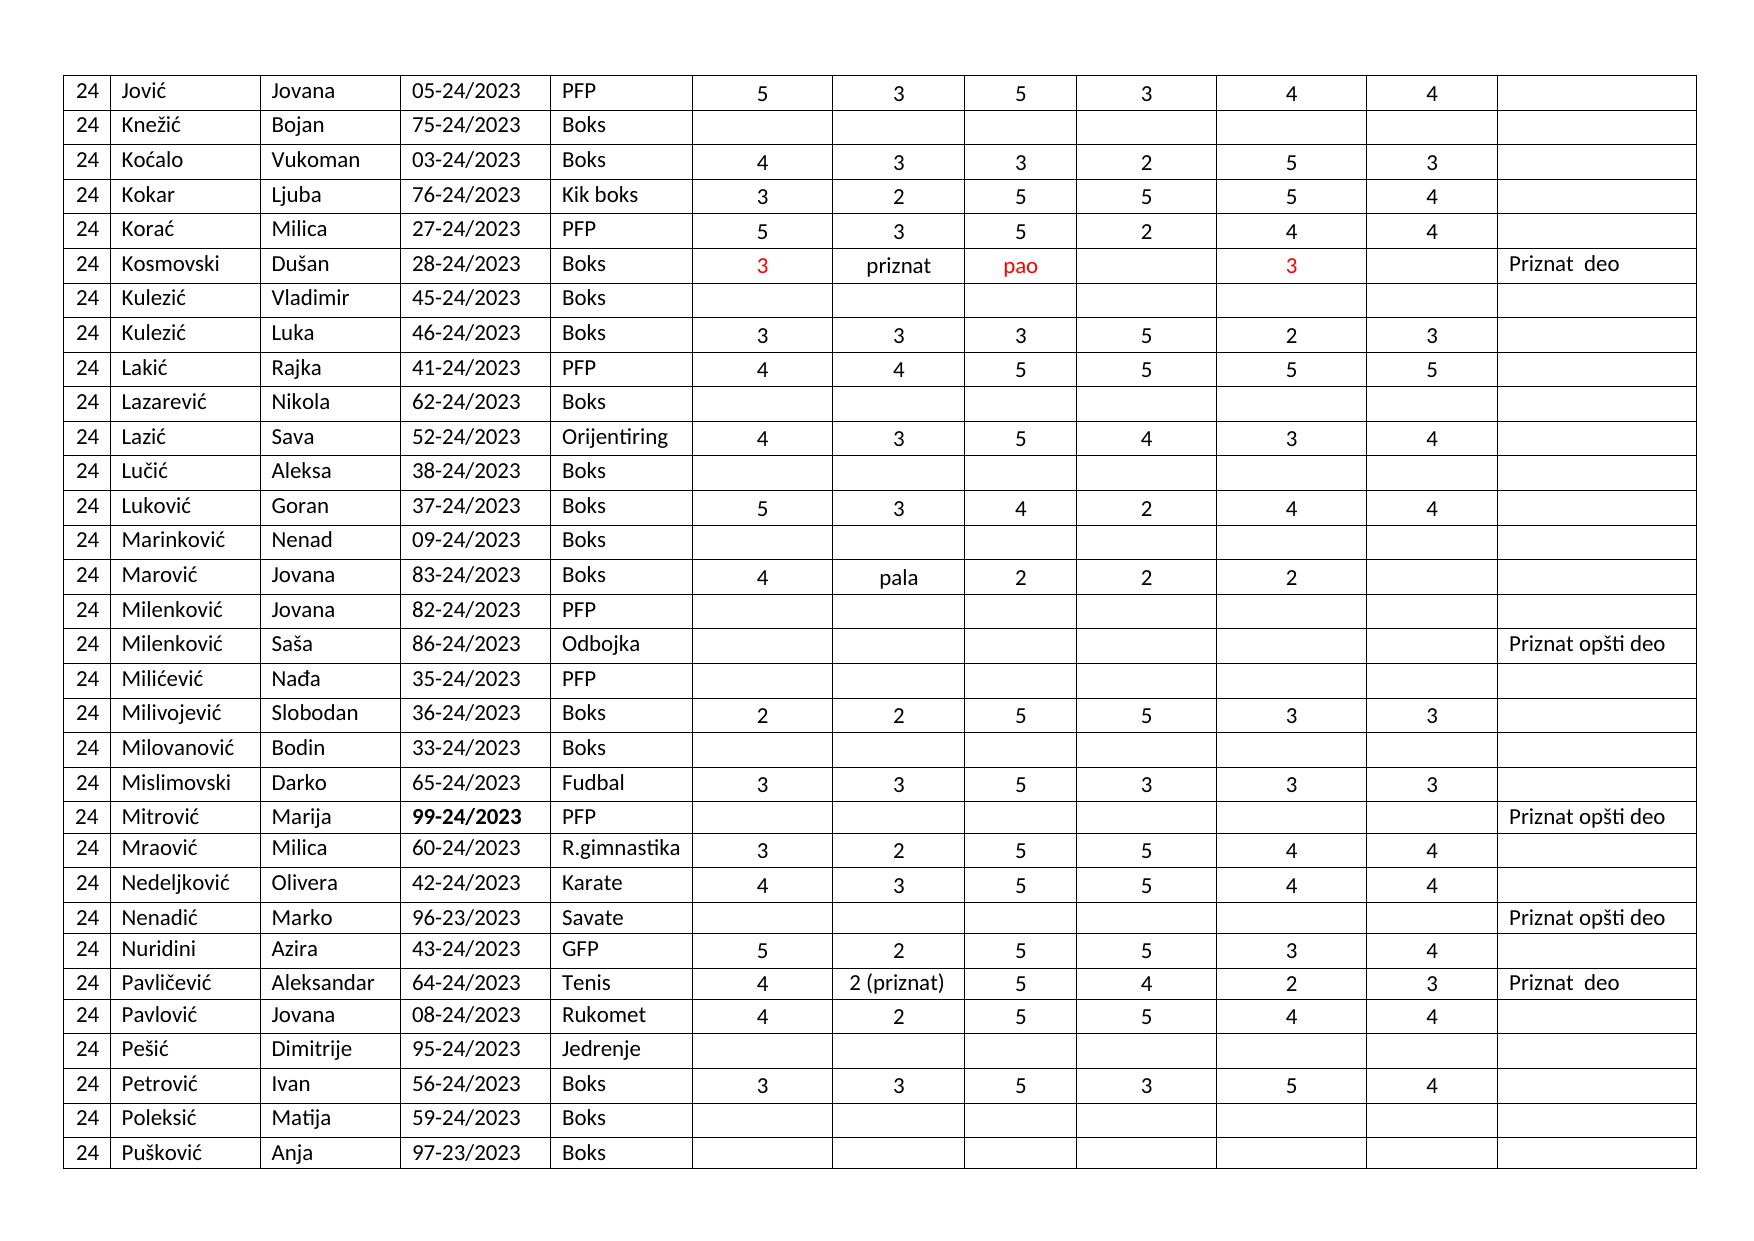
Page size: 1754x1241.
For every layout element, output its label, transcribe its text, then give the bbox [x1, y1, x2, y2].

table_cell 2 [833, 699, 964, 732]
table_cell 4 [1217, 1000, 1366, 1033]
table_cell Saša [261, 629, 400, 663]
table_cell [1367, 387, 1497, 421]
table_cell 3 [1217, 699, 1366, 732]
table_cell Priznat deo [1498, 969, 1696, 999]
table_cell [1498, 868, 1696, 902]
table_cell 24 [64, 834, 110, 867]
table_cell [965, 526, 1076, 559]
table_cell Marija [261, 802, 400, 832]
table_cell [1367, 1104, 1497, 1137]
table_cell 4 [1367, 214, 1497, 248]
table_cell [1498, 834, 1696, 867]
table_cell 2 [833, 180, 964, 213]
table_cell 27-24/2023 [401, 214, 550, 248]
table_cell Savate [551, 903, 692, 933]
table_cell 24 [64, 214, 110, 248]
table_cell Jovana [261, 595, 400, 628]
table_cell 24 [64, 76, 110, 109]
table_cell [1217, 733, 1366, 767]
table_cell 5 [1077, 1000, 1216, 1033]
table_cell Kokar [111, 180, 260, 213]
table_cell 3 [1367, 768, 1497, 801]
table_cell [1217, 284, 1366, 317]
table_cell Nedeljković [111, 868, 260, 902]
table_cell 4 [1367, 76, 1497, 109]
table_cell 2 [1217, 318, 1366, 352]
table_cell 83-24/2023 [401, 560, 550, 594]
table_cell [965, 111, 1076, 144]
table_cell 03-24/2023 [401, 145, 550, 179]
table_cell 75-24/2023 [401, 111, 550, 144]
table_cell Milenković [111, 629, 260, 663]
table_cell [1498, 76, 1696, 109]
table_cell [1367, 1138, 1497, 1168]
table_cell [1077, 1138, 1216, 1168]
table_cell [1367, 1034, 1497, 1068]
table_cell 4 [693, 1000, 832, 1033]
table_cell [1498, 733, 1696, 767]
table_cell Nikola [261, 387, 400, 421]
table_cell 4 [693, 560, 832, 594]
table_cell 4 [1217, 214, 1366, 248]
table_cell 4 [1367, 834, 1497, 867]
table_cell [833, 802, 964, 832]
table_cell [833, 526, 964, 559]
table_cell 24 [64, 456, 110, 490]
table_cell Boks [551, 145, 692, 179]
table_cell 62-24/2023 [401, 387, 550, 421]
table_cell Lazić [111, 422, 260, 455]
table_cell Mitrović [111, 802, 260, 832]
table_cell Jedrenje [551, 1034, 692, 1068]
table_cell 08-24/2023 [401, 1000, 550, 1033]
table_cell [1077, 456, 1216, 490]
table_cell 3 [1077, 76, 1216, 109]
table_cell 52-24/2023 [401, 422, 550, 455]
table_cell 24 [64, 1034, 110, 1068]
table_cell Milica [261, 214, 400, 248]
table_cell 3 [693, 180, 832, 213]
table_cell 24 [64, 1000, 110, 1033]
table_cell Jovana [261, 560, 400, 594]
table_cell 99-24/2023 [401, 802, 550, 832]
table_cell Dušan [261, 249, 400, 282]
table_cell Boks [551, 1069, 692, 1102]
table_cell Nuridini [111, 934, 260, 967]
table_cell [1498, 1138, 1696, 1168]
table_cell 3 [1217, 768, 1366, 801]
table_cell [693, 1034, 832, 1068]
table_cell [1498, 284, 1696, 317]
table_cell 4 [1367, 1069, 1497, 1102]
table_cell [693, 664, 832, 697]
table_cell PFP [551, 214, 692, 248]
table_cell [1367, 249, 1497, 282]
table_cell Milovanović [111, 733, 260, 767]
table_cell Lakić [111, 353, 260, 386]
table_cell 2 [833, 1000, 964, 1033]
table_cell Goran [261, 491, 400, 524]
table_cell Milica [261, 834, 400, 867]
table_cell Azira [261, 934, 400, 967]
table_cell 09-24/2023 [401, 526, 550, 559]
table_cell Anja [261, 1138, 400, 1168]
table_cell Boks [551, 526, 692, 559]
table_cell Orijentiring [551, 422, 692, 455]
table_cell 5 [965, 868, 1076, 902]
table_cell Olivera [261, 868, 400, 902]
table_cell 4 [965, 491, 1076, 524]
table_cell [1217, 526, 1366, 559]
table_cell 4 [693, 422, 832, 455]
table_cell 5 [1217, 180, 1366, 213]
table_cell Marović [111, 560, 260, 594]
table_cell Kulezić [111, 284, 260, 317]
table_cell Luka [261, 318, 400, 352]
table_cell 2 [1077, 560, 1216, 594]
table_cell Poleksić [111, 1104, 260, 1137]
table_cell PFP [551, 76, 692, 109]
table_cell 37-24/2023 [401, 491, 550, 524]
table_cell [1367, 560, 1497, 594]
table_cell [1077, 526, 1216, 559]
table_cell 5 [965, 1000, 1076, 1033]
table_cell 24 [64, 903, 110, 933]
table_cell 56-24/2023 [401, 1069, 550, 1102]
table_cell [1367, 111, 1497, 144]
table_cell PFP [551, 664, 692, 697]
table_cell 3 [833, 145, 964, 179]
table_cell Lučić [111, 456, 260, 490]
table_cell pao [965, 249, 1076, 282]
table_cell [1077, 249, 1216, 282]
table_cell 96-23/2023 [401, 903, 550, 933]
table_cell Karate [551, 868, 692, 902]
table_cell 59-24/2023 [401, 1104, 550, 1137]
table_cell [965, 284, 1076, 317]
table_cell Boks [551, 733, 692, 767]
table_cell Priznat opšti deo [1498, 629, 1696, 663]
table_cell [693, 526, 832, 559]
table_cell Boks [551, 560, 692, 594]
table_cell Nenad [261, 526, 400, 559]
table_cell 24 [64, 1104, 110, 1137]
table_cell 76-24/2023 [401, 180, 550, 213]
table_cell [1498, 1069, 1696, 1102]
table_cell 2 [1077, 145, 1216, 179]
table_cell Sava [261, 422, 400, 455]
table_cell [833, 733, 964, 767]
table_cell 24 [64, 180, 110, 213]
table_cell Jović [111, 76, 260, 109]
table_cell 4 [1367, 1000, 1497, 1033]
table_cell Jovana [261, 1000, 400, 1033]
table_cell [693, 284, 832, 317]
table_cell Boks [551, 318, 692, 352]
table_cell [1498, 1000, 1696, 1033]
table_cell [1498, 214, 1696, 248]
table_cell 5 [1077, 834, 1216, 867]
table_cell Korać [111, 214, 260, 248]
table_cell 33-24/2023 [401, 733, 550, 767]
table_cell [1498, 526, 1696, 559]
table_cell 82-24/2023 [401, 595, 550, 628]
table_cell [693, 733, 832, 767]
table_cell 3 [1217, 249, 1366, 282]
table_cell Fudbal [551, 768, 692, 801]
table_cell 3 [693, 249, 832, 282]
table_cell 24 [64, 664, 110, 697]
table_cell 41-24/2023 [401, 353, 550, 386]
table_cell 3 [833, 1069, 964, 1102]
table_cell 2 [965, 560, 1076, 594]
table_cell 24 [64, 802, 110, 832]
table_cell [1077, 802, 1216, 832]
table_cell 24 [64, 629, 110, 663]
table_cell Koćalo [111, 145, 260, 179]
table_cell [693, 903, 832, 933]
table_cell [1077, 284, 1216, 317]
table_cell 4 [1217, 76, 1366, 109]
table_cell 3 [833, 491, 964, 524]
table_cell Rukomet [551, 1000, 692, 1033]
table_cell 24 [64, 526, 110, 559]
table_cell 3 [1077, 768, 1216, 801]
table_cell Boks [551, 249, 692, 282]
table_cell [1367, 526, 1497, 559]
table_cell 24 [64, 353, 110, 386]
table_cell Boks [551, 111, 692, 144]
table_cell 4 [1367, 180, 1497, 213]
table_cell 2 [1217, 560, 1366, 594]
table_cell Boks [551, 456, 692, 490]
table_cell Priznat opšti deo [1498, 903, 1696, 933]
table_cell [965, 802, 1076, 832]
table_cell [1367, 802, 1497, 832]
table_cell [693, 595, 832, 628]
table_cell Vladimir [261, 284, 400, 317]
table_cell Bojan [261, 111, 400, 144]
table_cell 5 [965, 422, 1076, 455]
table_cell [693, 802, 832, 832]
table_cell Priznat deo [1498, 249, 1696, 282]
table_cell [1498, 664, 1696, 697]
table_cell Milivojević [111, 699, 260, 732]
table_cell 5 [693, 934, 832, 967]
table_cell [1367, 903, 1497, 933]
table_cell [1498, 699, 1696, 732]
table_cell 35-24/2023 [401, 664, 550, 697]
table_cell [1367, 664, 1497, 697]
table_cell 2 [693, 699, 832, 732]
table_cell [965, 733, 1076, 767]
table_cell [1077, 595, 1216, 628]
table_cell 4 [1367, 868, 1497, 902]
table_cell 4 [1217, 834, 1366, 867]
table_cell 05-24/2023 [401, 76, 550, 109]
table_cell [1498, 111, 1696, 144]
table_cell 3 [1217, 934, 1366, 967]
table_cell [1217, 595, 1366, 628]
table_cell [693, 111, 832, 144]
table_cell [965, 387, 1076, 421]
table_cell [1217, 456, 1366, 490]
table_cell [1077, 387, 1216, 421]
table_cell PFP [551, 802, 692, 832]
table_cell Pavlović [111, 1000, 260, 1033]
table_cell 5 [1077, 318, 1216, 352]
table_cell [1077, 1104, 1216, 1137]
table_cell 3 [833, 76, 964, 109]
table_cell 45-24/2023 [401, 284, 550, 317]
table_cell 4 [693, 353, 832, 386]
table_cell [1217, 903, 1366, 933]
table_cell 3 [693, 1069, 832, 1102]
table_cell Marko [261, 903, 400, 933]
table_cell Marinković [111, 526, 260, 559]
table_cell 36-24/2023 [401, 699, 550, 732]
table_cell [965, 595, 1076, 628]
table_cell GFP [551, 934, 692, 967]
table_cell Ivan [261, 1069, 400, 1102]
table_cell [1077, 111, 1216, 144]
table_cell 28-24/2023 [401, 249, 550, 282]
table_cell Boks [551, 284, 692, 317]
table_cell 5 [693, 76, 832, 109]
table_cell Bodin [261, 733, 400, 767]
table_cell 95-24/2023 [401, 1034, 550, 1068]
table_cell [833, 284, 964, 317]
table_cell Odbojka [551, 629, 692, 663]
table_cell Mraović [111, 834, 260, 867]
table_cell 3 [965, 318, 1076, 352]
table_cell [1498, 387, 1696, 421]
table_cell 5 [965, 969, 1076, 999]
table_cell 24 [64, 595, 110, 628]
table_cell 2 [833, 934, 964, 967]
table_cell [1498, 1104, 1696, 1137]
table_cell Boks [551, 491, 692, 524]
table_cell Vukoman [261, 145, 400, 179]
table_cell [1498, 595, 1696, 628]
table_cell 24 [64, 1138, 110, 1168]
table_cell 5 [965, 934, 1076, 967]
table_cell [693, 1138, 832, 1168]
table_cell Aleksandar [261, 969, 400, 999]
table_cell 3 [833, 318, 964, 352]
table_cell 4 [693, 145, 832, 179]
table_cell PFP [551, 595, 692, 628]
table_cell [693, 387, 832, 421]
table_cell 3 [1367, 969, 1497, 999]
table_cell 42-24/2023 [401, 868, 550, 902]
table_cell 3 [1077, 1069, 1216, 1102]
table_cell Luković [111, 491, 260, 524]
table_cell [1217, 111, 1366, 144]
table_cell [833, 456, 964, 490]
table_cell Ljuba [261, 180, 400, 213]
table_cell [1077, 664, 1216, 697]
table_cell 60-24/2023 [401, 834, 550, 867]
table_cell 5 [1217, 1069, 1366, 1102]
table_cell 5 [965, 1069, 1076, 1102]
table_cell 3 [833, 868, 964, 902]
table_cell 97-23/2023 [401, 1138, 550, 1168]
table_cell 3 [693, 318, 832, 352]
table_cell 3 [693, 768, 832, 801]
table_cell Nenadić [111, 903, 260, 933]
table_cell [833, 111, 964, 144]
table_cell [1498, 422, 1696, 455]
table_cell [1077, 1034, 1216, 1068]
table_cell [1217, 629, 1366, 663]
table_cell 24 [64, 491, 110, 524]
table_cell Boks [551, 1104, 692, 1137]
table_cell 3 [1217, 422, 1366, 455]
table_cell Priznat opšti deo [1498, 802, 1696, 832]
table_cell [965, 1034, 1076, 1068]
table_cell [1367, 456, 1497, 490]
table_cell 3 [1367, 145, 1497, 179]
table_cell 3 [833, 422, 964, 455]
table_cell 65-24/2023 [401, 768, 550, 801]
table_cell PFP [551, 353, 692, 386]
table_cell 4 [1367, 422, 1497, 455]
table_cell Darko [261, 768, 400, 801]
table_cell 24 [64, 699, 110, 732]
table_cell Nađa [261, 664, 400, 697]
table_cell 4 [1367, 491, 1497, 524]
table_cell 24 [64, 868, 110, 902]
table_cell 2 (priznat) [833, 969, 964, 999]
table_cell [965, 456, 1076, 490]
table_cell Dimitrije [261, 1034, 400, 1068]
table_cell [1367, 284, 1497, 317]
table_cell [1367, 595, 1497, 628]
table_cell Boks [551, 1138, 692, 1168]
table_cell 4 [1367, 934, 1497, 967]
table_cell [965, 1138, 1076, 1168]
table_cell 4 [693, 969, 832, 999]
table_cell Kik boks [551, 180, 692, 213]
table_cell R.gimnastika [551, 834, 692, 867]
table_cell 5 [965, 76, 1076, 109]
table_cell 5 [1077, 934, 1216, 967]
table_cell 4 [833, 353, 964, 386]
table_cell Boks [551, 387, 692, 421]
table_cell [1498, 456, 1696, 490]
table_cell 2 [1077, 491, 1216, 524]
table_cell Tenis [551, 969, 692, 999]
table_cell [1498, 560, 1696, 594]
table_cell [1217, 802, 1366, 832]
table_cell 24 [64, 422, 110, 455]
table_cell 24 [64, 1069, 110, 1102]
table_cell 3 [1367, 699, 1497, 732]
table_cell [1498, 768, 1696, 801]
table_cell Pešić [111, 1034, 260, 1068]
table_cell 24 [64, 560, 110, 594]
table_cell 38-24/2023 [401, 456, 550, 490]
table_cell Aleksa [261, 456, 400, 490]
table_cell 24 [64, 111, 110, 144]
table_cell Jovana [261, 76, 400, 109]
table_cell 2 [1077, 214, 1216, 248]
table_cell 24 [64, 387, 110, 421]
table_cell 4 [1217, 868, 1366, 902]
table_cell 5 [1077, 868, 1216, 902]
table_cell [1217, 1104, 1366, 1137]
table_cell 46-24/2023 [401, 318, 550, 352]
table_cell 24 [64, 733, 110, 767]
table_cell 5 [965, 768, 1076, 801]
table_cell [693, 456, 832, 490]
table_cell 5 [965, 214, 1076, 248]
table_cell 3 [693, 834, 832, 867]
table_cell [965, 629, 1076, 663]
table_cell [1498, 1034, 1696, 1068]
table_cell Matija [261, 1104, 400, 1137]
table_cell Milićević [111, 664, 260, 697]
table_cell [1217, 1138, 1366, 1168]
table_cell 2 [1217, 969, 1366, 999]
table_cell [1498, 353, 1696, 386]
table_cell [1217, 664, 1366, 697]
table_cell [1077, 903, 1216, 933]
table_cell Knežić [111, 111, 260, 144]
table_cell 24 [64, 145, 110, 179]
table_cell [1498, 180, 1696, 213]
table_cell [1498, 934, 1696, 967]
table_cell [833, 664, 964, 697]
table_cell 24 [64, 284, 110, 317]
table_cell [833, 629, 964, 663]
table_cell 2 [833, 834, 964, 867]
table_cell 3 [1367, 318, 1497, 352]
table_cell 3 [965, 145, 1076, 179]
table_cell pala [833, 560, 964, 594]
table_cell Rajka [261, 353, 400, 386]
table_cell [965, 903, 1076, 933]
table_cell 5 [965, 180, 1076, 213]
table_cell 5 [965, 834, 1076, 867]
table_cell [965, 1104, 1076, 1137]
table_cell Mislimovski [111, 768, 260, 801]
table_cell Lazarević [111, 387, 260, 421]
table_cell [1077, 629, 1216, 663]
table_cell Kulezić [111, 318, 260, 352]
table_cell Pušković [111, 1138, 260, 1168]
table_cell 24 [64, 969, 110, 999]
table_cell [1367, 629, 1497, 663]
table_cell priznat [833, 249, 964, 282]
table_cell Boks [551, 699, 692, 732]
table_cell 43-24/2023 [401, 934, 550, 967]
table_cell Milenković [111, 595, 260, 628]
table_cell 5 [693, 214, 832, 248]
table_cell 5 [1367, 353, 1497, 386]
table_cell 5 [1077, 699, 1216, 732]
table_cell 5 [965, 699, 1076, 732]
table_cell 3 [833, 214, 964, 248]
table_cell [833, 1034, 964, 1068]
table_cell 5 [1077, 353, 1216, 386]
table_cell Slobodan [261, 699, 400, 732]
table_cell [833, 595, 964, 628]
table_cell [693, 629, 832, 663]
table_cell [1367, 733, 1497, 767]
table_cell 5 [965, 353, 1076, 386]
table_cell [1498, 491, 1696, 524]
table_cell 86-24/2023 [401, 629, 550, 663]
table_cell [1077, 733, 1216, 767]
table_cell [693, 1104, 832, 1137]
table_cell 4 [1077, 969, 1216, 999]
table_cell [833, 1104, 964, 1137]
table_cell 4 [1217, 491, 1366, 524]
table_cell [833, 903, 964, 933]
table_cell [965, 664, 1076, 697]
table_cell 24 [64, 934, 110, 967]
table_cell [833, 1138, 964, 1168]
table_cell [1498, 145, 1696, 179]
table_cell 5 [1217, 353, 1366, 386]
table_cell 24 [64, 249, 110, 282]
table_cell [1217, 1034, 1366, 1068]
table_cell 5 [1217, 145, 1366, 179]
table_cell 5 [1077, 180, 1216, 213]
table_cell [1217, 387, 1366, 421]
table_cell [1498, 318, 1696, 352]
table_cell 24 [64, 318, 110, 352]
table_cell 24 [64, 768, 110, 801]
table_cell Pavličević [111, 969, 260, 999]
table_cell Kosmovski [111, 249, 260, 282]
table_cell 4 [693, 868, 832, 902]
table_cell 64-24/2023 [401, 969, 550, 999]
table_cell 4 [1077, 422, 1216, 455]
table_cell Petrović [111, 1069, 260, 1102]
table_cell 5 [693, 491, 832, 524]
table_cell [833, 387, 964, 421]
table_cell 3 [833, 768, 964, 801]
